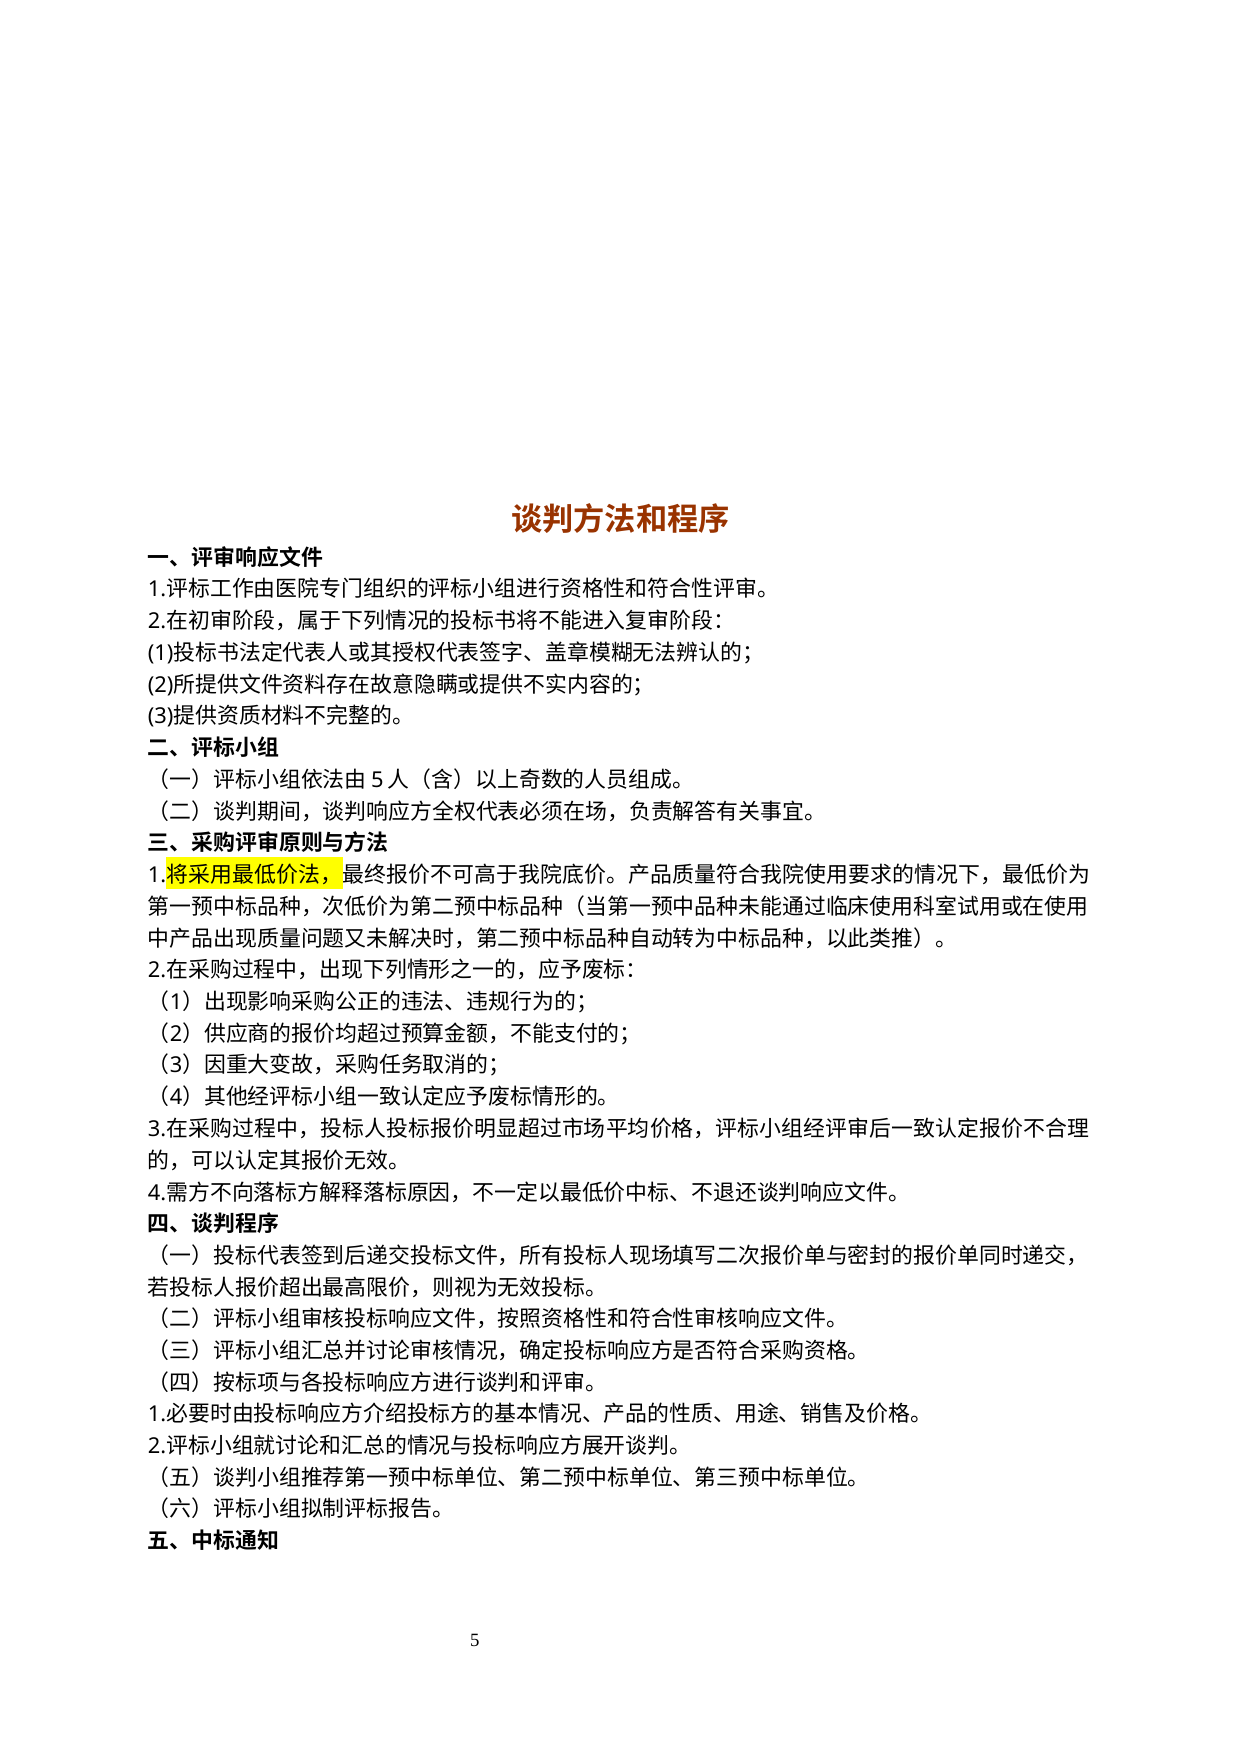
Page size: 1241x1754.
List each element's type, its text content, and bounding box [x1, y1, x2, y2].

text 1.评标工作由医院专门组织的评标小组进行资格性和符合性评审。 [148, 571, 1092, 603]
text （二）谈判期间，谈判响应方全权代表必须在场，负责解答有关事宜。 [148, 794, 1092, 825]
text 4.需方不向落标方解释落标原因，不一定以最低价中标、不退还谈判响应文件。 [148, 1174, 1092, 1206]
text （2）供应商的报价均超过预算金额，不能支付的； [148, 1016, 1092, 1047]
text (2)所提供文件资料存在故意隐瞒或提供不实内容的； [148, 667, 1092, 698]
text 三、采购评审原则与方法 [148, 825, 1092, 857]
text （4）其他经评标小组一致认定应予废标情形的。 [148, 1079, 1092, 1111]
text 3.在采购过程中，投标人投标报价明显超过市场平均价格，评标小组经评审后一致认定报价不合理的，可以认定其报价无效。 [148, 1111, 1092, 1174]
text (1)投标书法定代表人或其授权代表签字、盖章模糊无法辨认的； [148, 635, 1092, 667]
text 2.评标小组就讨论和汇总的情况与投标响应方展开谈判。 [148, 1428, 1092, 1460]
text 四、谈判程序 [148, 1206, 1092, 1238]
text 五、中标通知 [148, 1523, 1092, 1555]
text 1.将采用最低价法，最终报价不可高于我院底价。产品质量符合我院使用要求的情况下，最低价为第一预中标品种，次低价为第二预中标品种（当第一预中品种未能通过临床使用科室试用或在使用中产品出现质量问题又未解决时，第二预中标品种自动转为中标品种，以此类推）。 [148, 857, 1092, 952]
text （1）出现影响采购公正的违法、违规行为的； [148, 984, 1092, 1016]
text （四）按标项与各投标响应方进行谈判和评审。 [148, 1364, 1092, 1396]
text （一）投标代表签到后递交投标文件，所有投标人现场填写二次报价单与密封的报价单同时递交，若投标人报价超出最高限价，则视为无效投标。 [148, 1238, 1092, 1301]
text 2.在采购过程中，出现下列情形之一的，应予废标： [148, 952, 1092, 984]
text （3）因重大变故，采购任务取消的； [148, 1047, 1092, 1079]
text 一、评审响应文件 [148, 540, 1092, 571]
text (3)提供资质材料不完整的。 [148, 698, 1092, 730]
text （五）谈判小组推荐第一预中标单位、第二预中标单位、第三预中标单位。 [148, 1460, 1092, 1491]
text 1.必要时由投标响应方介绍投标方的基本情况、产品的性质、用途、销售及价格。 [148, 1396, 1092, 1428]
text （六）评标小组拟制评标报告。 [148, 1491, 1092, 1523]
text 谈判方法和程序 [148, 494, 1092, 540]
text （二）评标小组审核投标响应文件，按照资格性和符合性审核响应文件。 [148, 1301, 1092, 1333]
text （三）评标小组汇总并讨论审核情况，确定投标响应方是否符合采购资格。 [148, 1333, 1092, 1364]
text 二、评标小组 [148, 730, 1092, 762]
text 2.在初审阶段，属于下列情况的投标书将不能进入复审阶段： [148, 603, 1092, 635]
text （一）评标小组依法由5人（含）以上奇数的人员组成。 [148, 762, 1092, 794]
